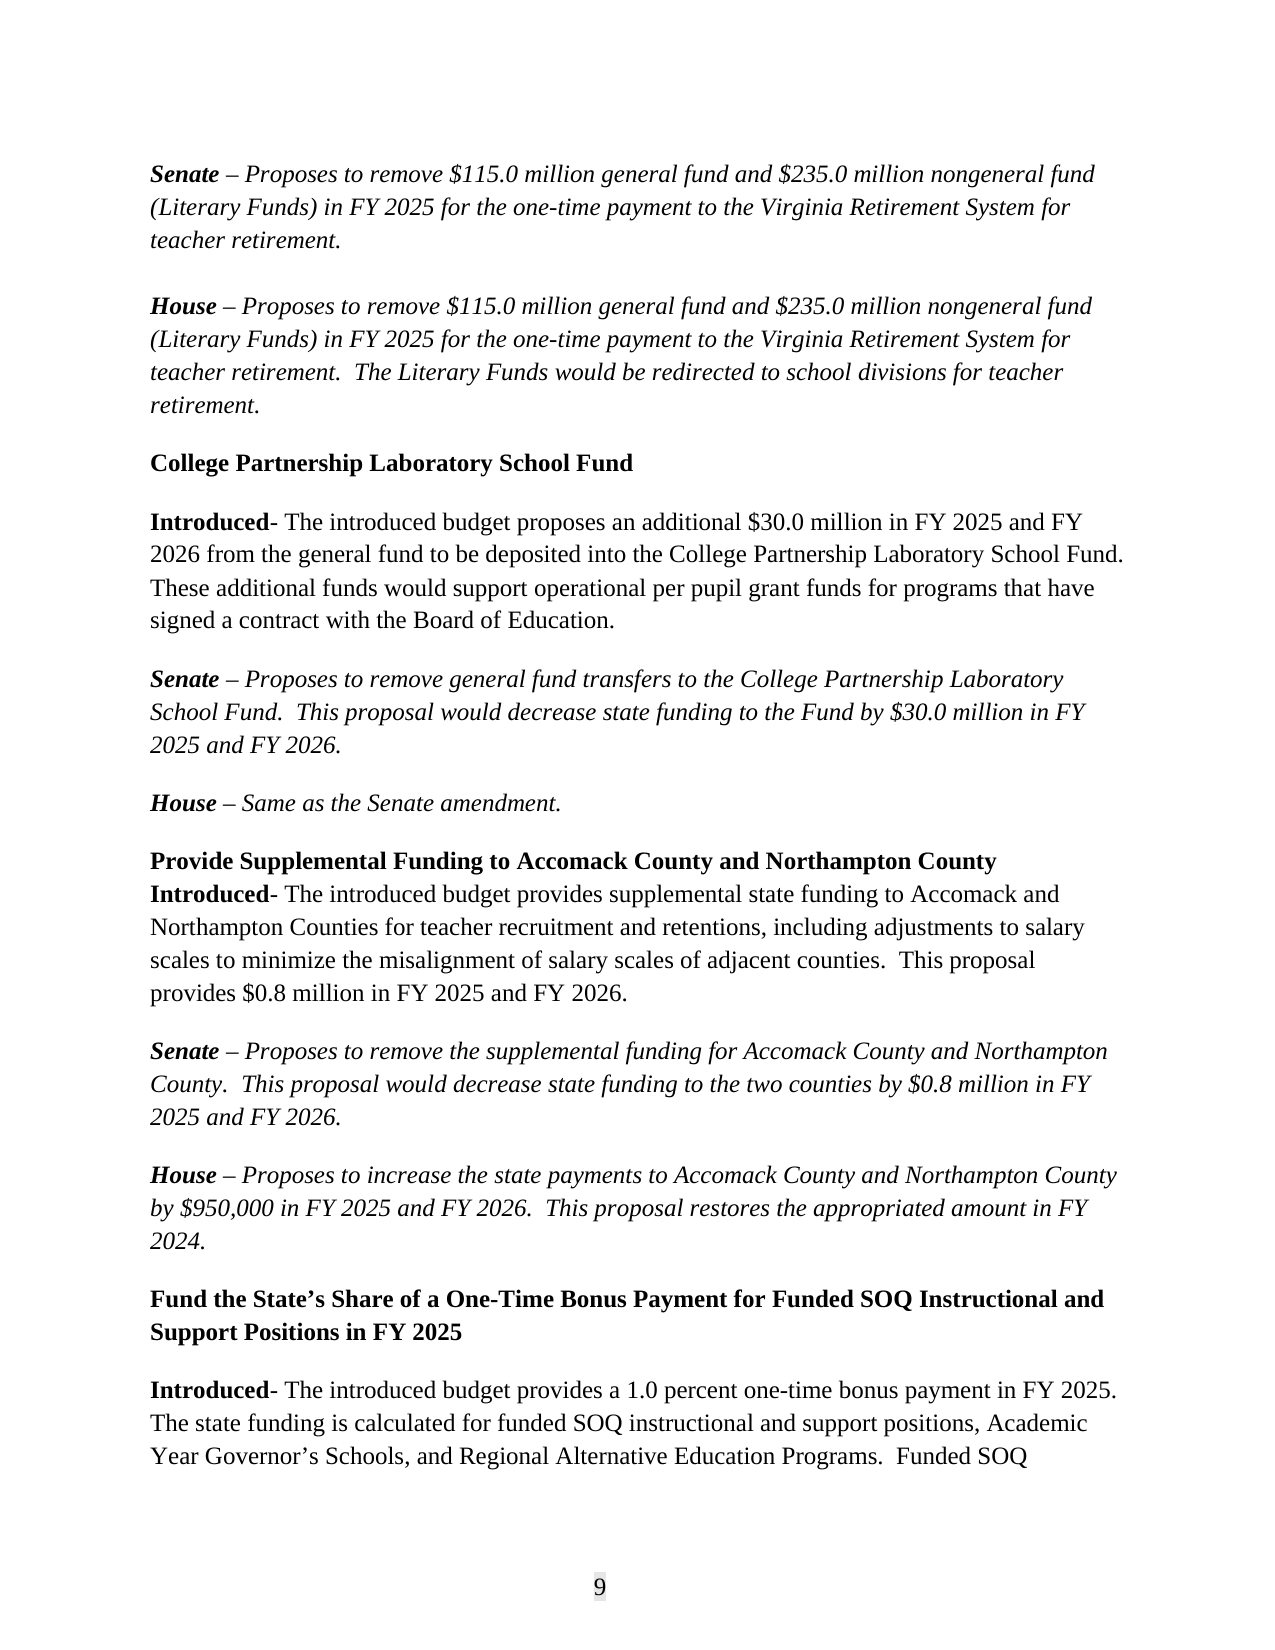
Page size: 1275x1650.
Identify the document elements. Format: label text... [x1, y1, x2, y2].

text House – Same as the Senate amendment. [150, 788, 1125, 816]
subtitle Fund the State’s Share of a One-Time Bonus Payment for Funded SOQ Instructional and Support Positions in FY 2025 [150, 1284, 1125, 1346]
subtitle Provide Supplemental Funding to Accomack County and Northampton County [150, 846, 1125, 874]
text House – Proposes to increase the state payments to Accomack County and Northampton County by $950,000 in FY 2025 and FY 2026. This proposal restores the appropriated amount in FY 2024. [150, 1160, 1125, 1255]
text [150, 1375, 1125, 1470]
text House – Proposes to remove $115.0 million general fund and $235.0 million nongeneral fund (Literary Funds) in FY 2025 for the one-time payment to the Virginia Retirement System for teacher retirement. The Literary Funds would be redirected to school divisions for teacher retirement. [150, 291, 1125, 419]
text Introduced- The introduced budget proposes an additional $30.0 million in FY 2025 and FY 2026 from the general fund to be deposited into the College Partnership Laboratory School Fund. These additional funds would support operational per pupil grant funds for programs that have signed a contract with the Board of Education. [150, 507, 1125, 634]
subtitle College Partnership Laboratory School Fund [150, 448, 1125, 477]
text Senate – Proposes to remove $115.0 million general fund and $235.0 million nongeneral fund (Literary Funds) in FY 2025 for the one-time payment to the Virginia Retirement System for teacher retirement. [150, 159, 1125, 254]
text Senate – Proposes to remove the supplemental funding for Accomack County and Northampton County. This proposal would decrease state funding to the two counties by $0.8 million in FY 2025 and FY 2026. [150, 1036, 1125, 1131]
text Introduced- The introduced budget provides supplemental state funding to Accomack and Northampton Counties for teacher recruitment and retentions, including adjustments to salary scales to minimize the misalignment of salary scales of adjacent counties. This proposal provides $0.8 million in FY 2025 and FY 2026. [150, 879, 1125, 1007]
text Senate – Proposes to remove general fund transfers to the College Partnership Laboratory School Fund. This proposal would decrease state funding to the Fund by $30.0 million in FY 2025 and FY 2026. [150, 664, 1125, 758]
